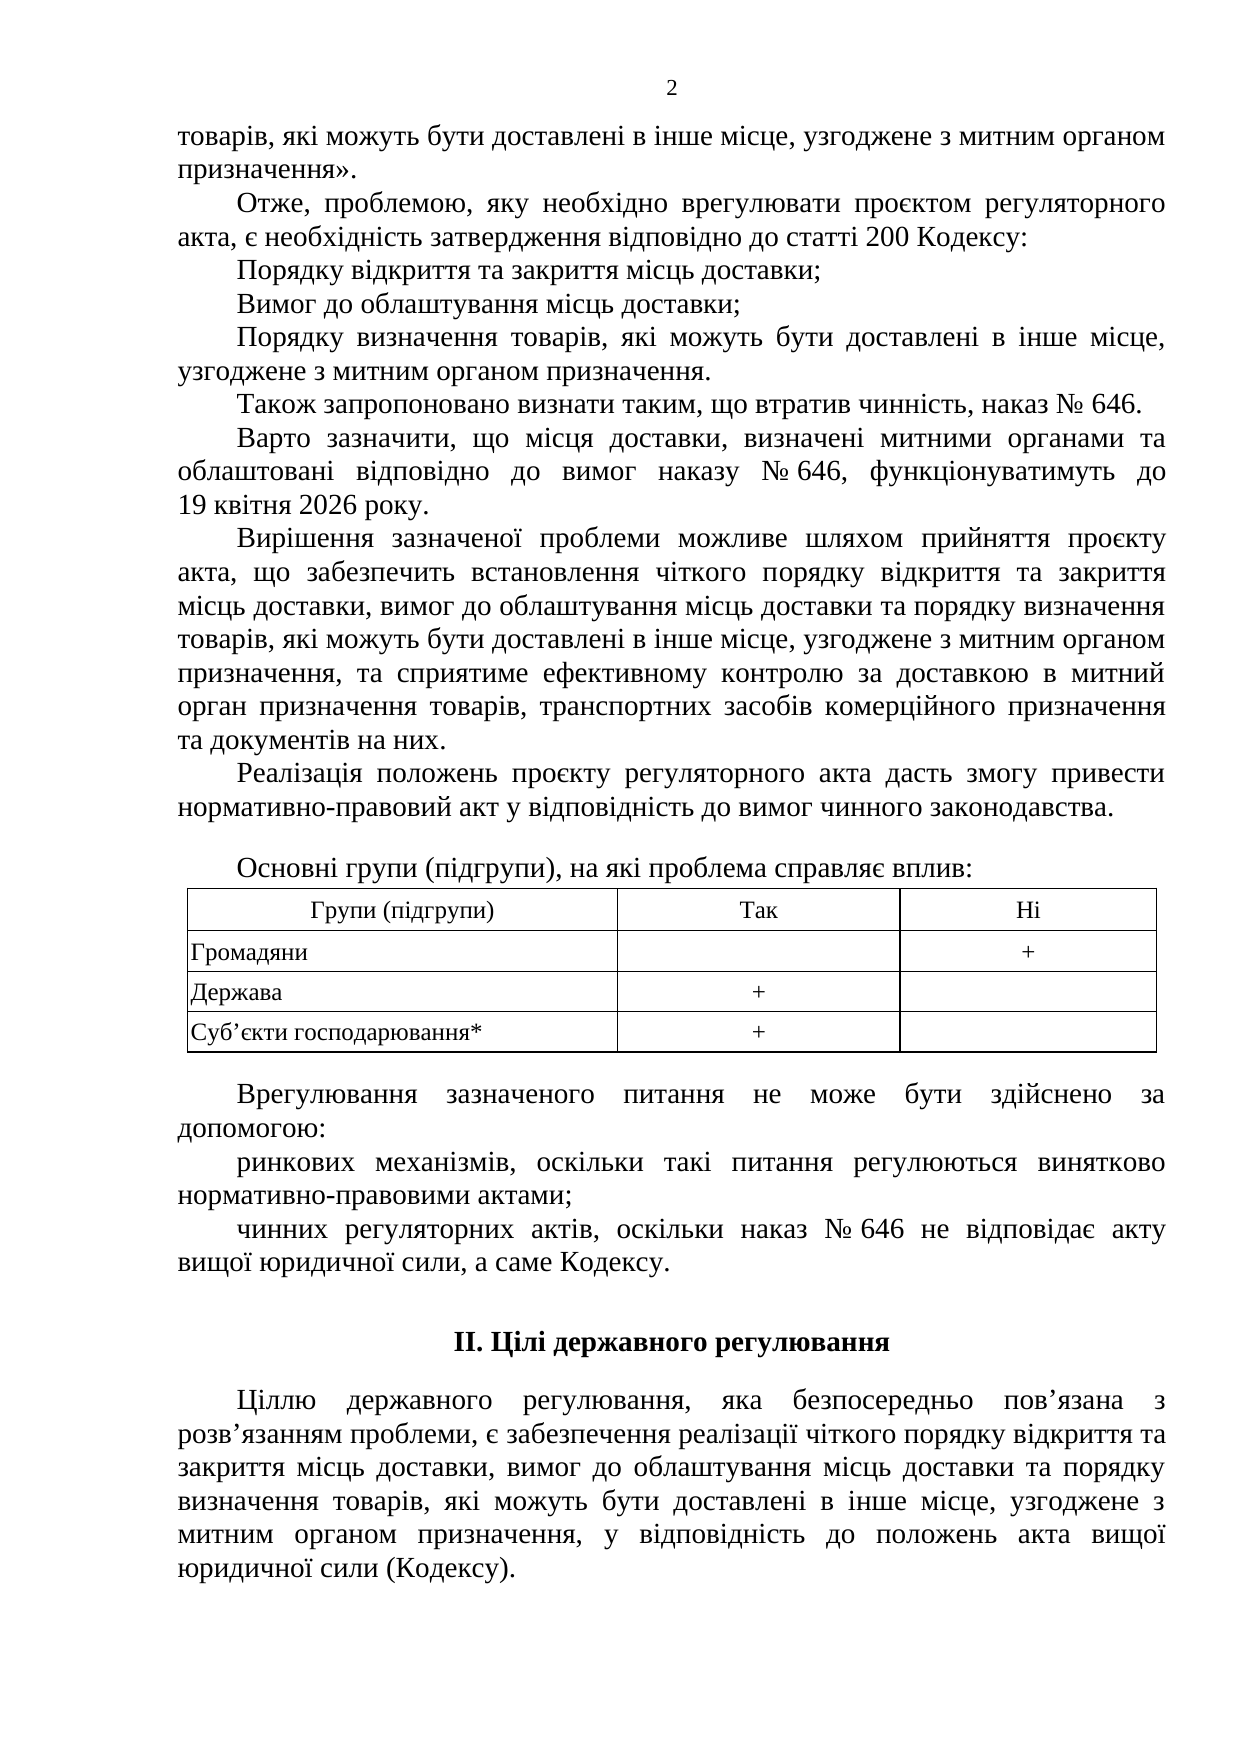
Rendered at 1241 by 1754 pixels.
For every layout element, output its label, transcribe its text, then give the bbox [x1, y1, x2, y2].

text ринкових механізмів, оскільки такі питання регулюються винятково нормативно-правовими актами; [177, 1144, 1166, 1211]
text Врегулювання зазначеного питання не може бути здійснено за допомогою: [177, 1077, 1166, 1144]
table_cell [901, 1012, 1156, 1051]
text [177, 118, 1166, 185]
table_cell + [901, 931, 1156, 971]
table_header Так [618, 889, 899, 930]
table_cell + [618, 1012, 899, 1051]
text Порядку відкриття та закриття місць доставки; [177, 252, 1166, 286]
table_header Групи (підгрупи) [188, 889, 617, 930]
text ІІ. Цілі державного регулювання [177, 1324, 1166, 1357]
table_header Ні [901, 889, 1156, 930]
text Отже, проблемою, яку необхідно врегулювати проєктом регуляторного акта, є необхідність затвердження відповідно до статті 200 Кодексу: [177, 185, 1166, 252]
text Вимог до облаштування місць доставки; [177, 286, 1166, 319]
table_cell [618, 931, 899, 971]
text чинних регуляторних актів, оскільки наказ № 646 не відповідає акту вищої юридичної сили, а саме Кодексу. [177, 1211, 1166, 1278]
table_cell Громадяни [188, 931, 617, 971]
text Порядку визначення товарів, які можуть бути доставлені в інше місце, узгоджене з митним органом призначення. [177, 319, 1166, 386]
text Варто зазначити, що місця доставки, визначені митними органами та облаштовані відповідно до вимог наказу № 646, функціонуватимуть до 19 квітня 2026 року. [177, 420, 1166, 521]
text Вирішення зазначеної проблеми можливе шляхом прийняття проєкту акта, що забезпечить встановлення чіткого порядку відкриття та закриття місць доставки, вимог до облаштування місць доставки та порядку визначення товарів, які можуть бути доставлені в інше місце, узгоджене з митним органом призначення, та сприятиме ефективному контролю за доставкою в митний орган призначення товарів, транспортних засобів комерційного призначення та документів на них. [177, 521, 1166, 755]
table_cell [901, 972, 1156, 1011]
text Також запропоновано визнати таким, що втратив чинність, наказ № 646. [177, 386, 1166, 420]
text Основні групи (підгрупи), на які проблема справляє вплив: [177, 850, 1166, 883]
table_cell Суб’єкти господарювання* [188, 1012, 617, 1051]
table_cell + [618, 972, 899, 1011]
table_cell Держава [188, 972, 617, 1011]
text Ціллю державного регулювання, яка безпосередньо пов’язана з розв’язанням проблеми, є забезпечення реалізації чіткого порядку відкриття та закриття місць доставки, вимог до облаштування місць доставки та порядку визначення товарів, які можуть бути доставлені в інше місце, узгоджене з митним органом призначення, у відповідність до положень акта вищої юридичної сили (Кодексу). [177, 1382, 1166, 1584]
text Реалізація положень проєкту регуляторного акта дасть змогу привести нормативно-правовий акт у відповідність до вимог чинного законодавства. [177, 755, 1166, 822]
